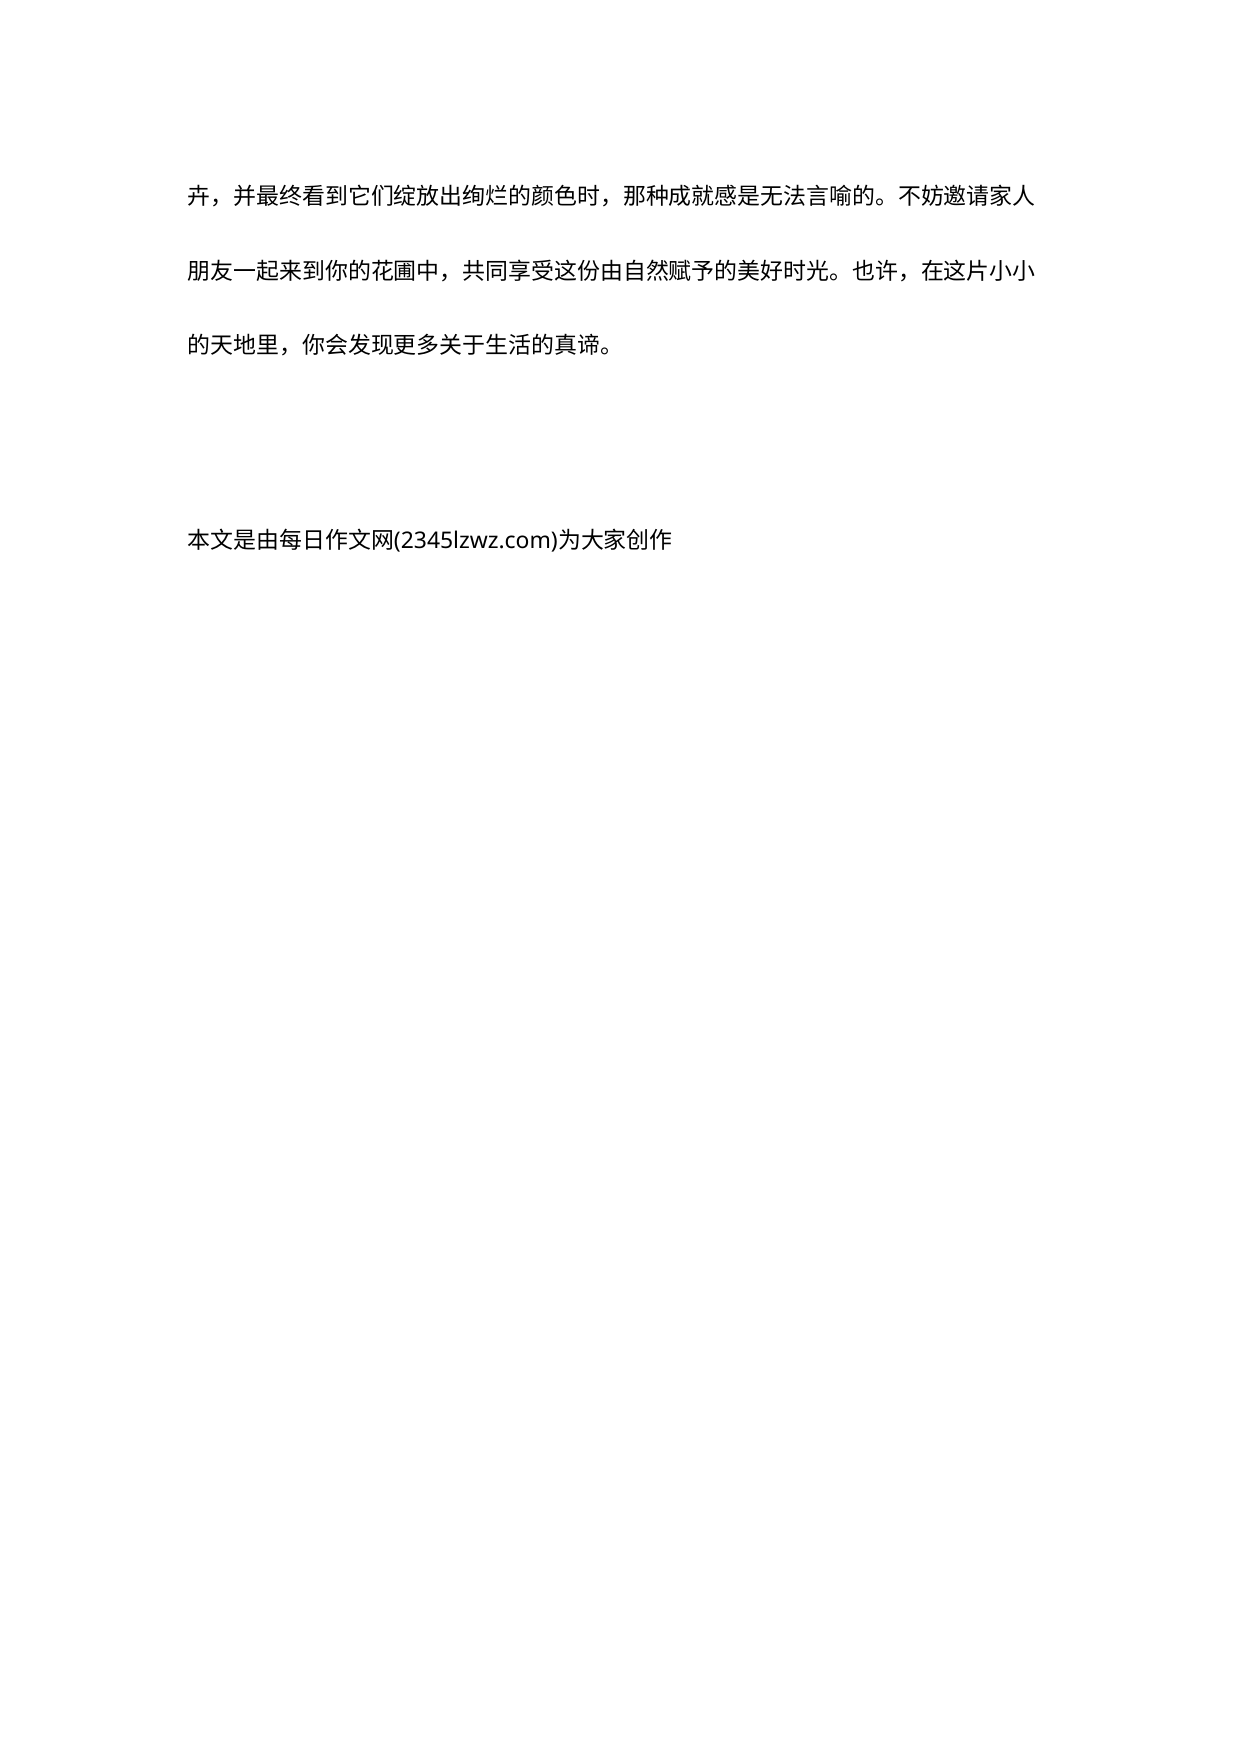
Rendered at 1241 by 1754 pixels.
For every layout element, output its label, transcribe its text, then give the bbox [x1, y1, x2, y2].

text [187, 162, 1053, 376]
text 本文是由每日作文网(2345lzwz.com)为大家创作 [187, 506, 1053, 571]
